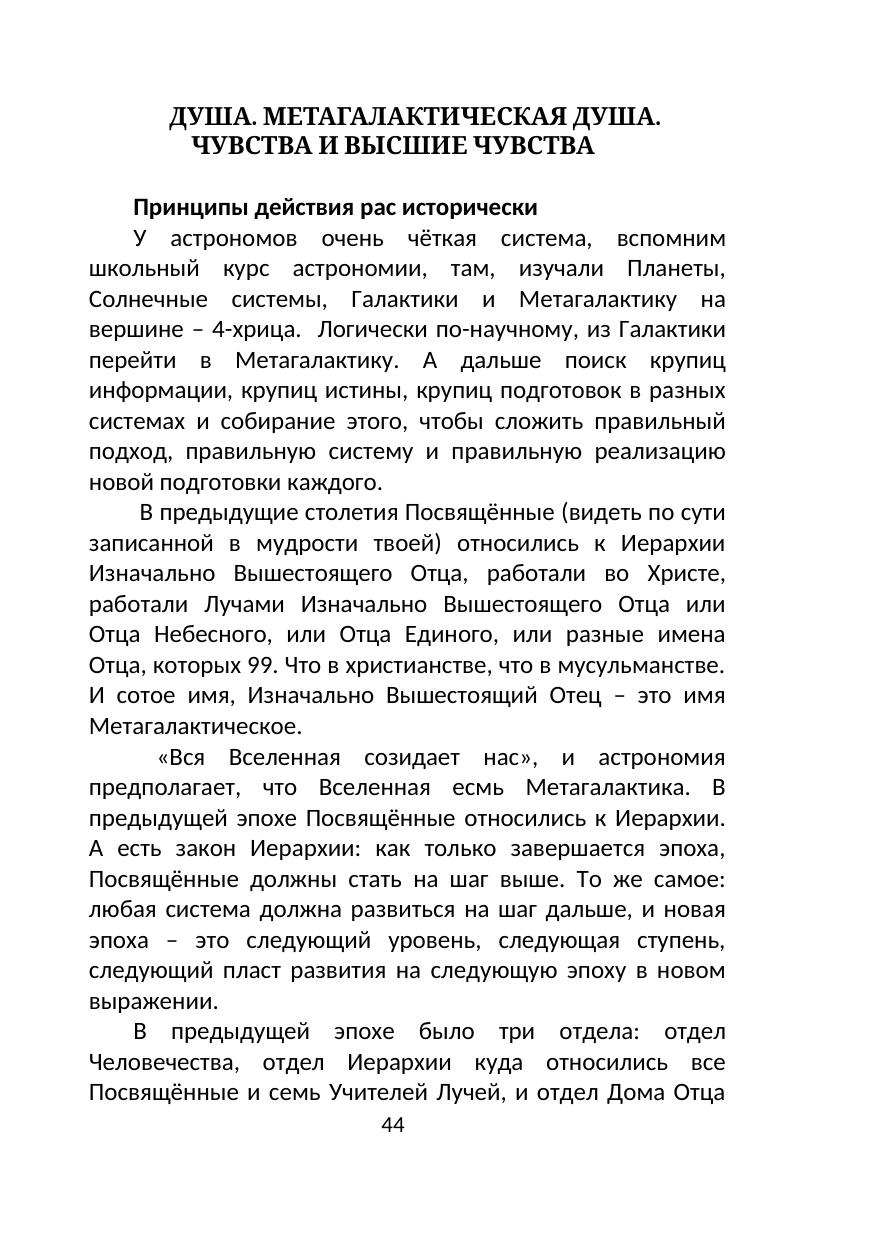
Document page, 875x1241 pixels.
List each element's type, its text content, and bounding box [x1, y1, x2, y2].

text «Вся Вселенная созидает нас», и астрономия предполагает, что Вселенная есмь Метагалактика. В предыдущей эпохе Посвящённые относились к Иерархии. А есть закон Иерархии: как только завершается эпоха, Посвящённые должны стать на шаг выше. То же самое: любая система должна развиться на шаг дальше, и новая эпоха – это следующий уровень, следующая ступень, следующий пласт развития на следующую эпоху в новом выражении. [89, 741, 726, 1015]
text Принципы действия рас исторически [89, 191, 697, 222]
text У астрономов очень чёткая система, вспомним школьный курс астрономии, там, изучали Планеты, Солнечные системы, Галактики и Метагалактику на вершине – 4-хрица. Логически по-научному, из Галактики перейти в Метагалактику. А дальше поиск крупиц информации, крупиц истины, крупиц подготовок в разных системах и собирание этого, чтобы сложить правильный подход, правильную систему и правильную реализацию новой подготовки каждого. [89, 222, 726, 497]
text В предыдущие столетия Посвящённые (видеть по сути записанной в мудрости твоей) относились к Иерархии Изначально Вышестоящего Отца, работали во Христе, работали Лучами Изначально Вышестоящего Отца или Отца Небесного, или Отца Единого, или разные имена Отца, которых 99. Что в христианстве, что в мусульманстве. И сотое имя, Изначально Вышестоящий Отец – это имя Метагалактическое. [89, 497, 726, 741]
text ДУША. МЕТАГАЛАКТИЧЕСКАЯ ДУША. ЧУВСТВА И ВЫСШИЕ ЧУВСТВА [89, 103, 697, 161]
